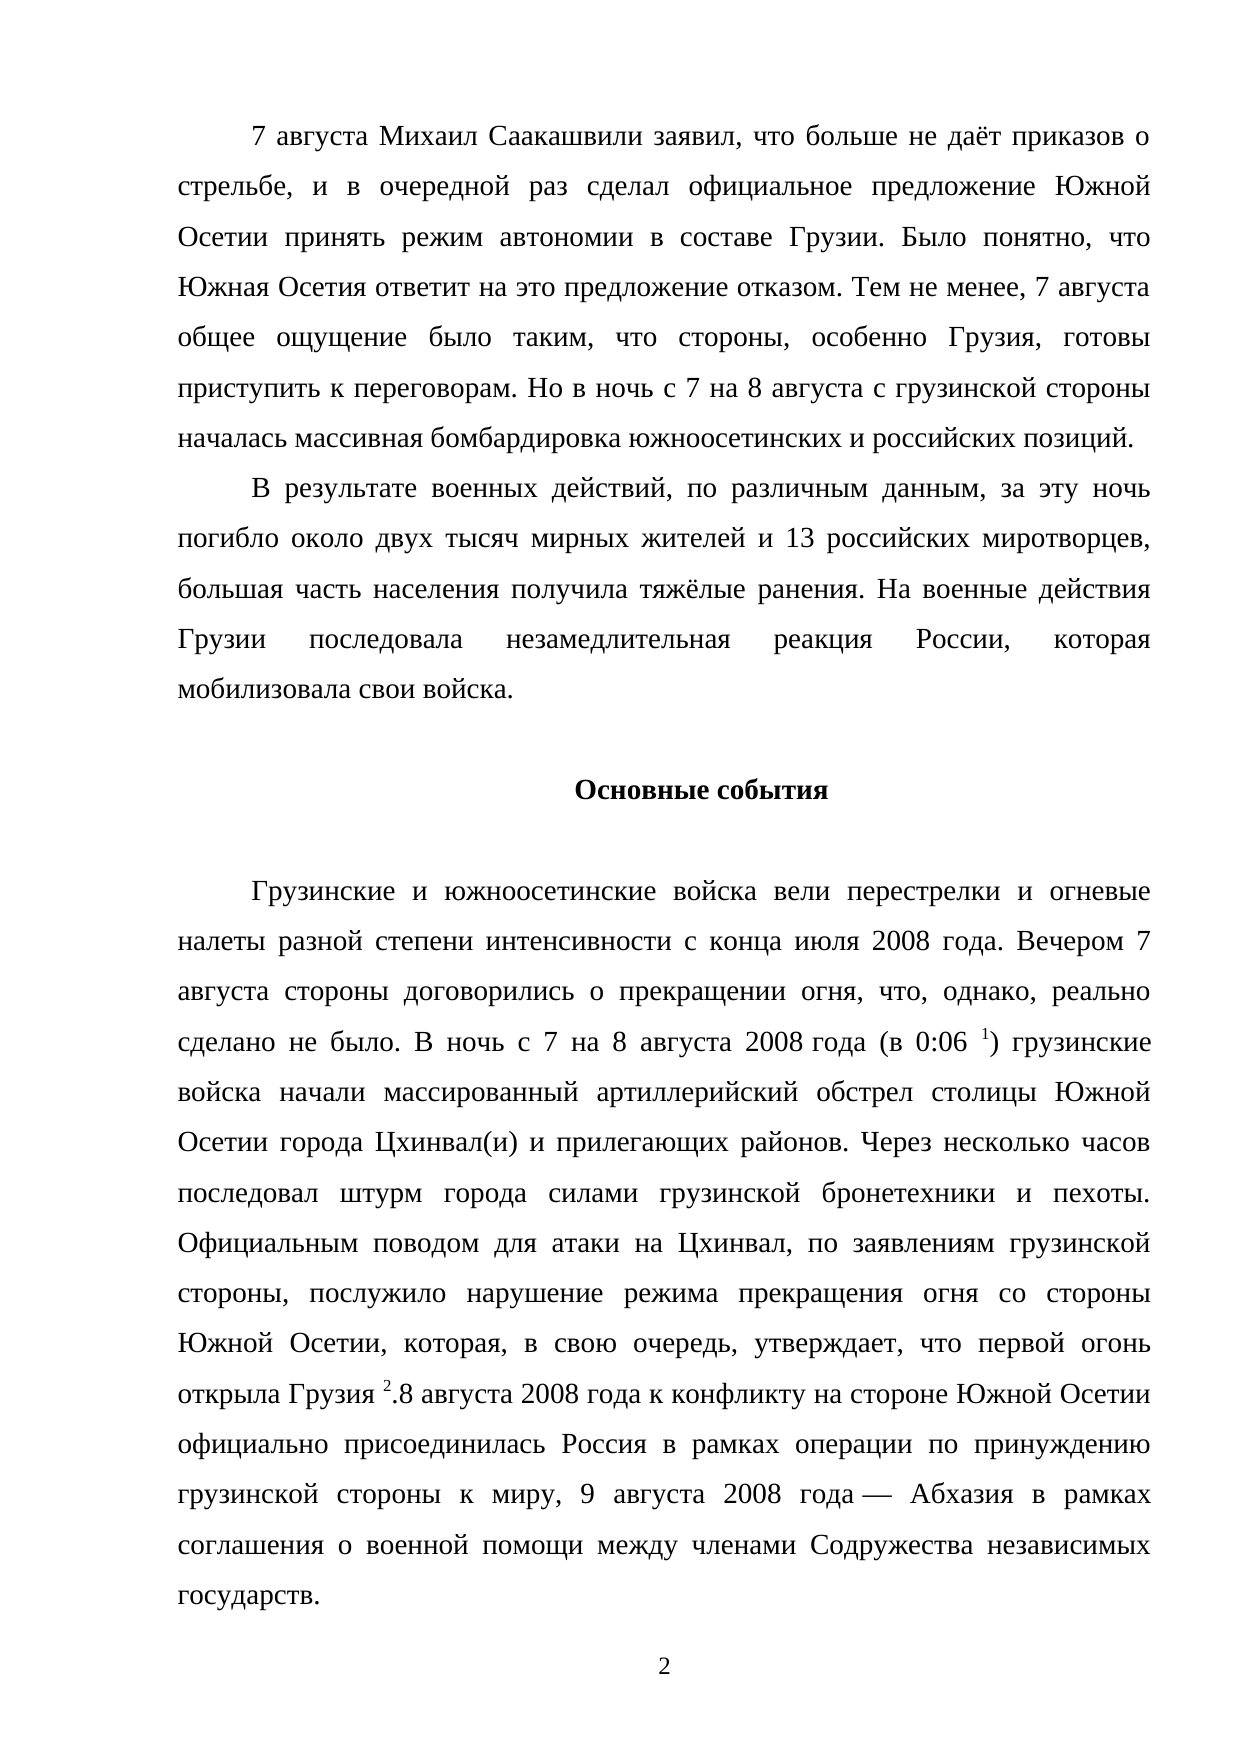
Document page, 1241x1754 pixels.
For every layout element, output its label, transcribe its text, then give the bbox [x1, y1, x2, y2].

text Грузинские и южноосетинские войска вели перестрелки и огневые налеты разной степени интенсивности с конца июля 2008 года. Вечером 7 августа стороны договорились о прекращении огня, что, однако, реально сделано не было. В ночь с 7 на 8 августа 2008 года (в 0:06 1) грузинские войска начали массированный артиллерийский обстрел столицы Южной Осетии города Цхинвал(и) и прилегающих районов. Через несколько часов последовал штурм города силами грузинской бронетехники и пехоты. Официальным поводом для атаки на Цхинвал, по заявлениям грузинской стороны, послужило нарушение режима прекращения огня со стороны Южной Осетии, которая, в свою очередь, утверждает, что первой огонь открыла Грузия 2.8 августа 2008 года к конфликту на стороне Южной Осетии официально присоединилась Россия в рамках операции по принуждению грузинской стороны к миру, 9 августа 2008 года — Абхазия в рамках соглашения о военной помощи между членами Содружества независимых государств. [177, 873, 1152, 1611]
text 7 августа Михаил Саакашвили заявил, что больше не даёт приказов о стрельбе, и в очередной раз сделал официальное предложение Южной Осетии принять режим автономии в составе Грузии. Было понятно, что Южная Осетия ответит на это предложение отказом. Тем не менее, 7 августа общее ощущение было таким, что стороны, особенно Грузия, готовы приступить к переговорам. Но в ночь с 7 на 8 августа с грузинской стороны началась массивная бомбардировка южноосетинских и российских позиций. [177, 118, 1152, 453]
subtitle Основные события [177, 772, 1152, 806]
text В результате военных действий, по различным данным, за эту ночь погибло около двух тысяч мирных жителей и 13 российских миротворцев, большая часть населения получила тяжёлые ранения. На военные действия Грузии последовала незамедлительная реакция России, которая мобилизовала свои войска. [177, 470, 1152, 705]
